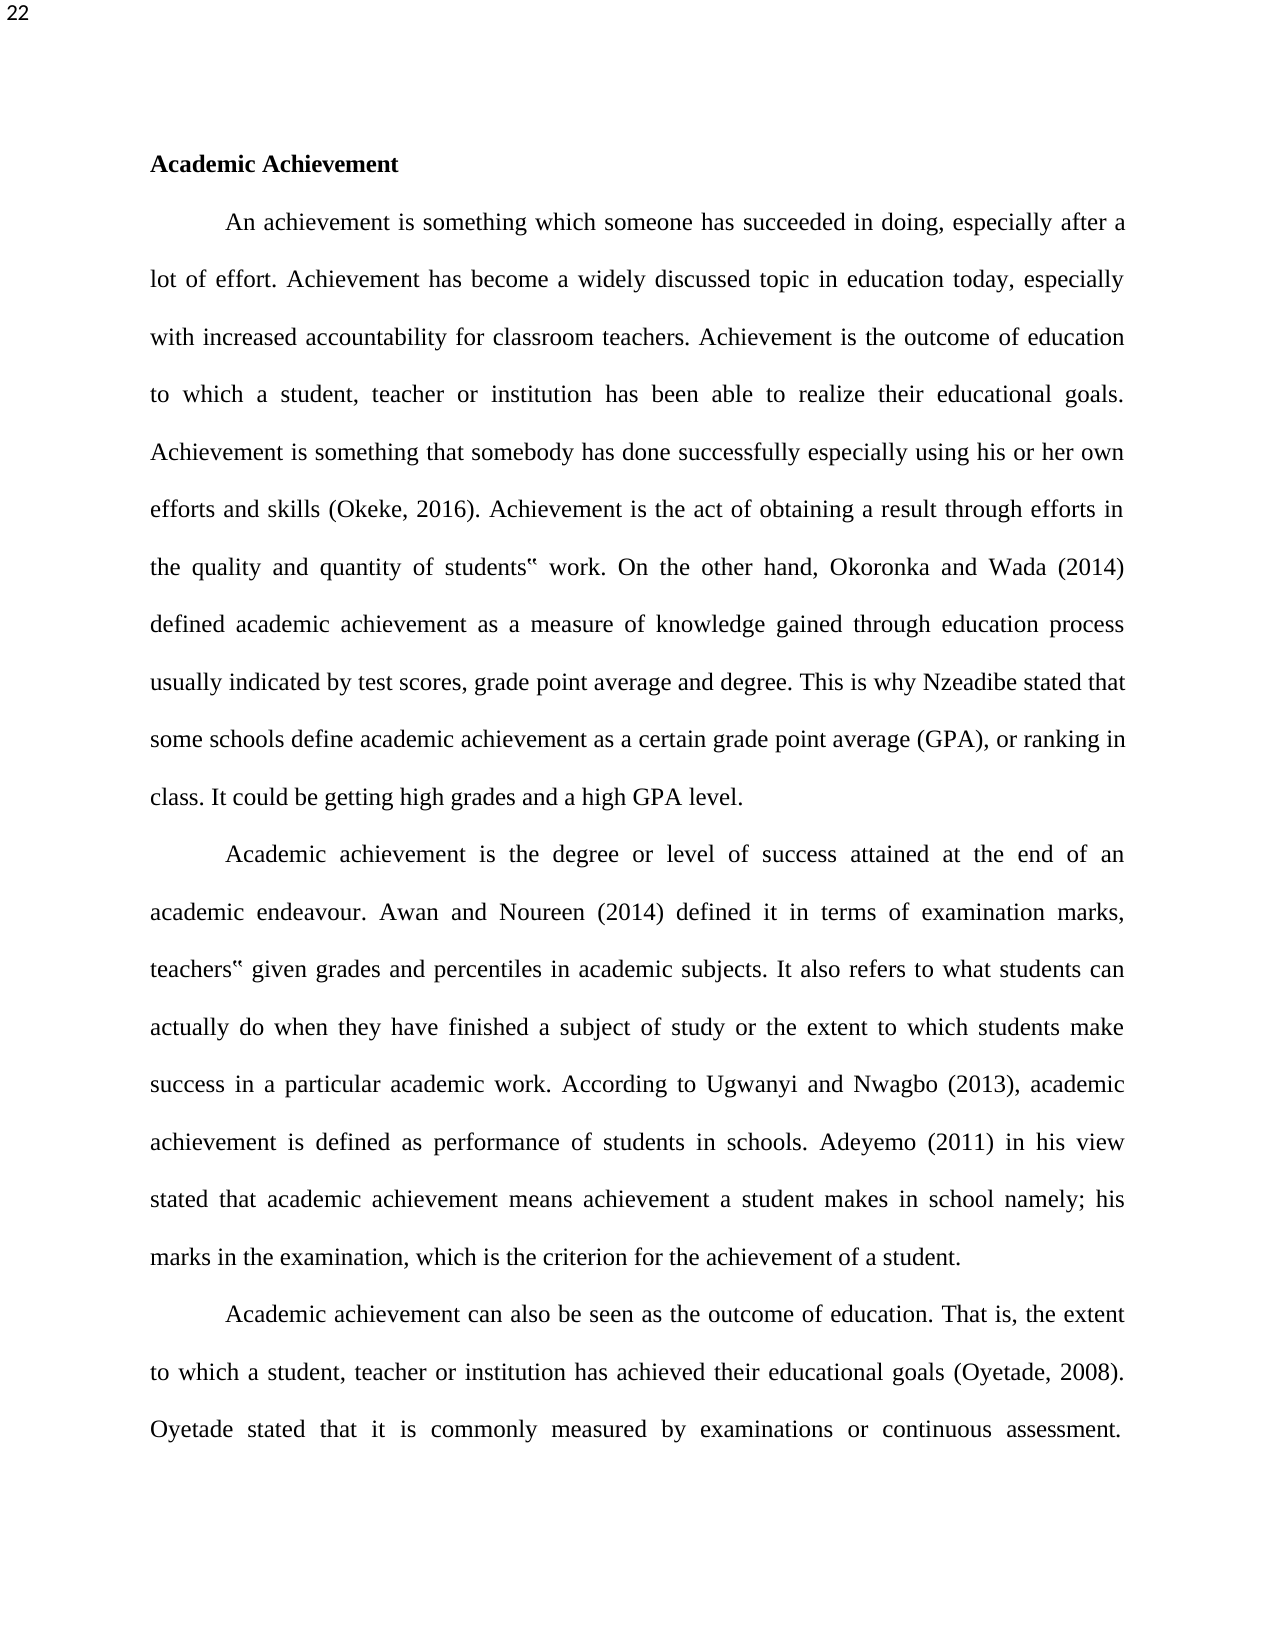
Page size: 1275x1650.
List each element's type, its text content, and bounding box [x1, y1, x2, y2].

text Academic achievement can also be seen as the outcome of education. That is, the extent to which a student, teacher or institution has achieved their educational goals (Oyetade, 2008). Oyetade stated that it is commonly measured by examinations or continuous assessment. [150, 1299, 1126, 1443]
text An achievement is something which someone has succeeded in doing, especially after a lot of effort. Achievement has become a widely discussed topic in education today, especially with increased accountability for classroom teachers. Achievement is the outcome of education to which a student, teacher or institution has been able to realize their educational goals. Achievement is something that somebody has done successfully especially using his or her own efforts and skills (Okeke, 2016). Achievement is the act of obtaining a result through efforts in the quality and quantity of students‟ work. On the other hand, Okoronka and Wada (2014) defined academic achievement as a measure of knowledge gained through education process usually indicated by test scores, grade point average and degree. This is why Nzeadibe stated that some schools define academic achievement as a certain grade point average (GPA), or ranking in class. It could be getting high grades and a high GPA level. [150, 207, 1126, 810]
text Academic achievement is the degree or level of success attained at the end of an academic endeavour. Awan and Noureen (2014) defined it in terms of examination marks, teachers‟ given grades and percentiles in academic subjects. It also refers to what students can actually do when they have finished a subject of study or the extent to which students make success in a particular academic work. According to Ugwanyi and Nwagbo (2013), academic achievement is defined as performance of students in schools. Adeyemo (2011) in his view stated that academic achievement means achievement a student makes in school namely; his marks in the examination, which is the criterion for the achievement of a student. [150, 839, 1126, 1271]
subtitle Academic Achievement [150, 149, 1273, 178]
